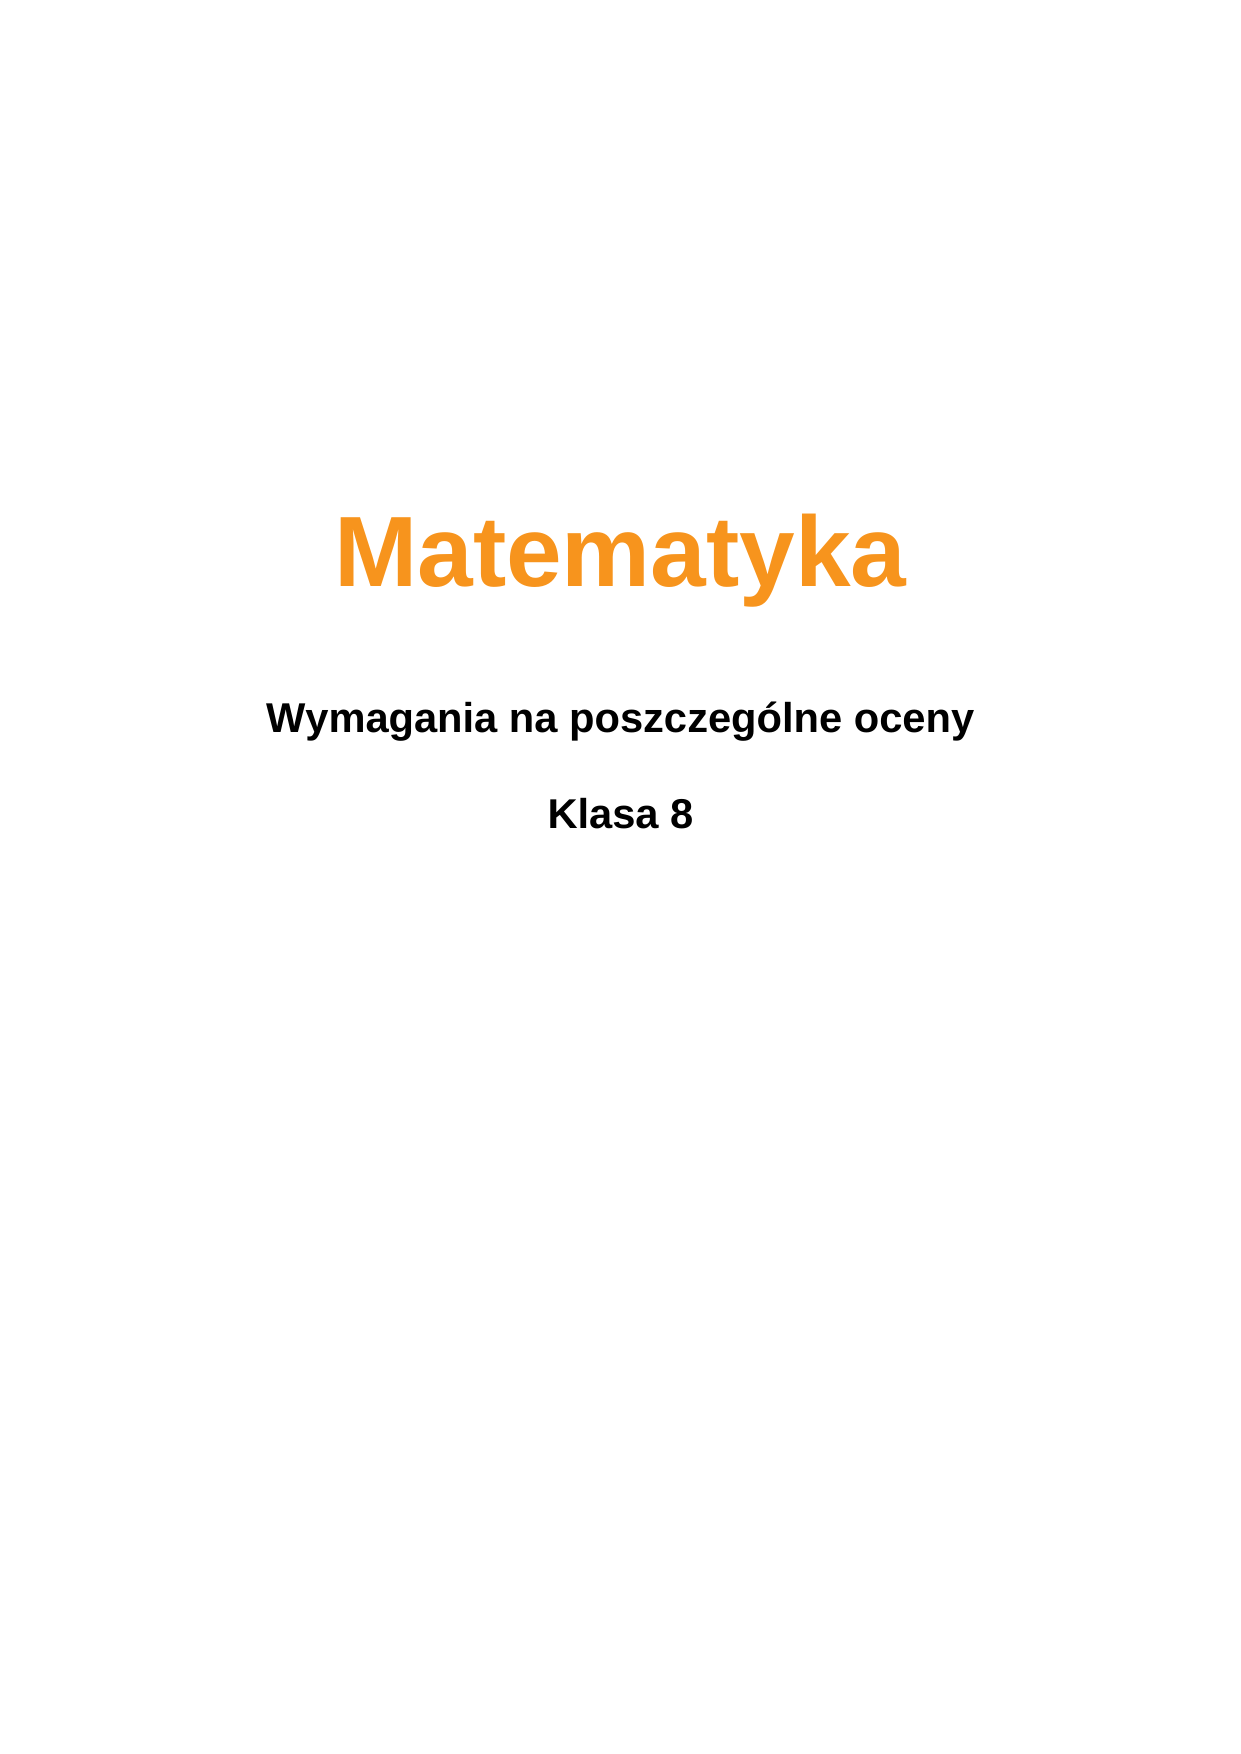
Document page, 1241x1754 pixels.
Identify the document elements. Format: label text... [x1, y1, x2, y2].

text Wymagania na poszczególne oceny [148, 694, 1093, 742]
text Matematyka [148, 493, 1093, 608]
text Klasa 8 [148, 790, 1093, 838]
